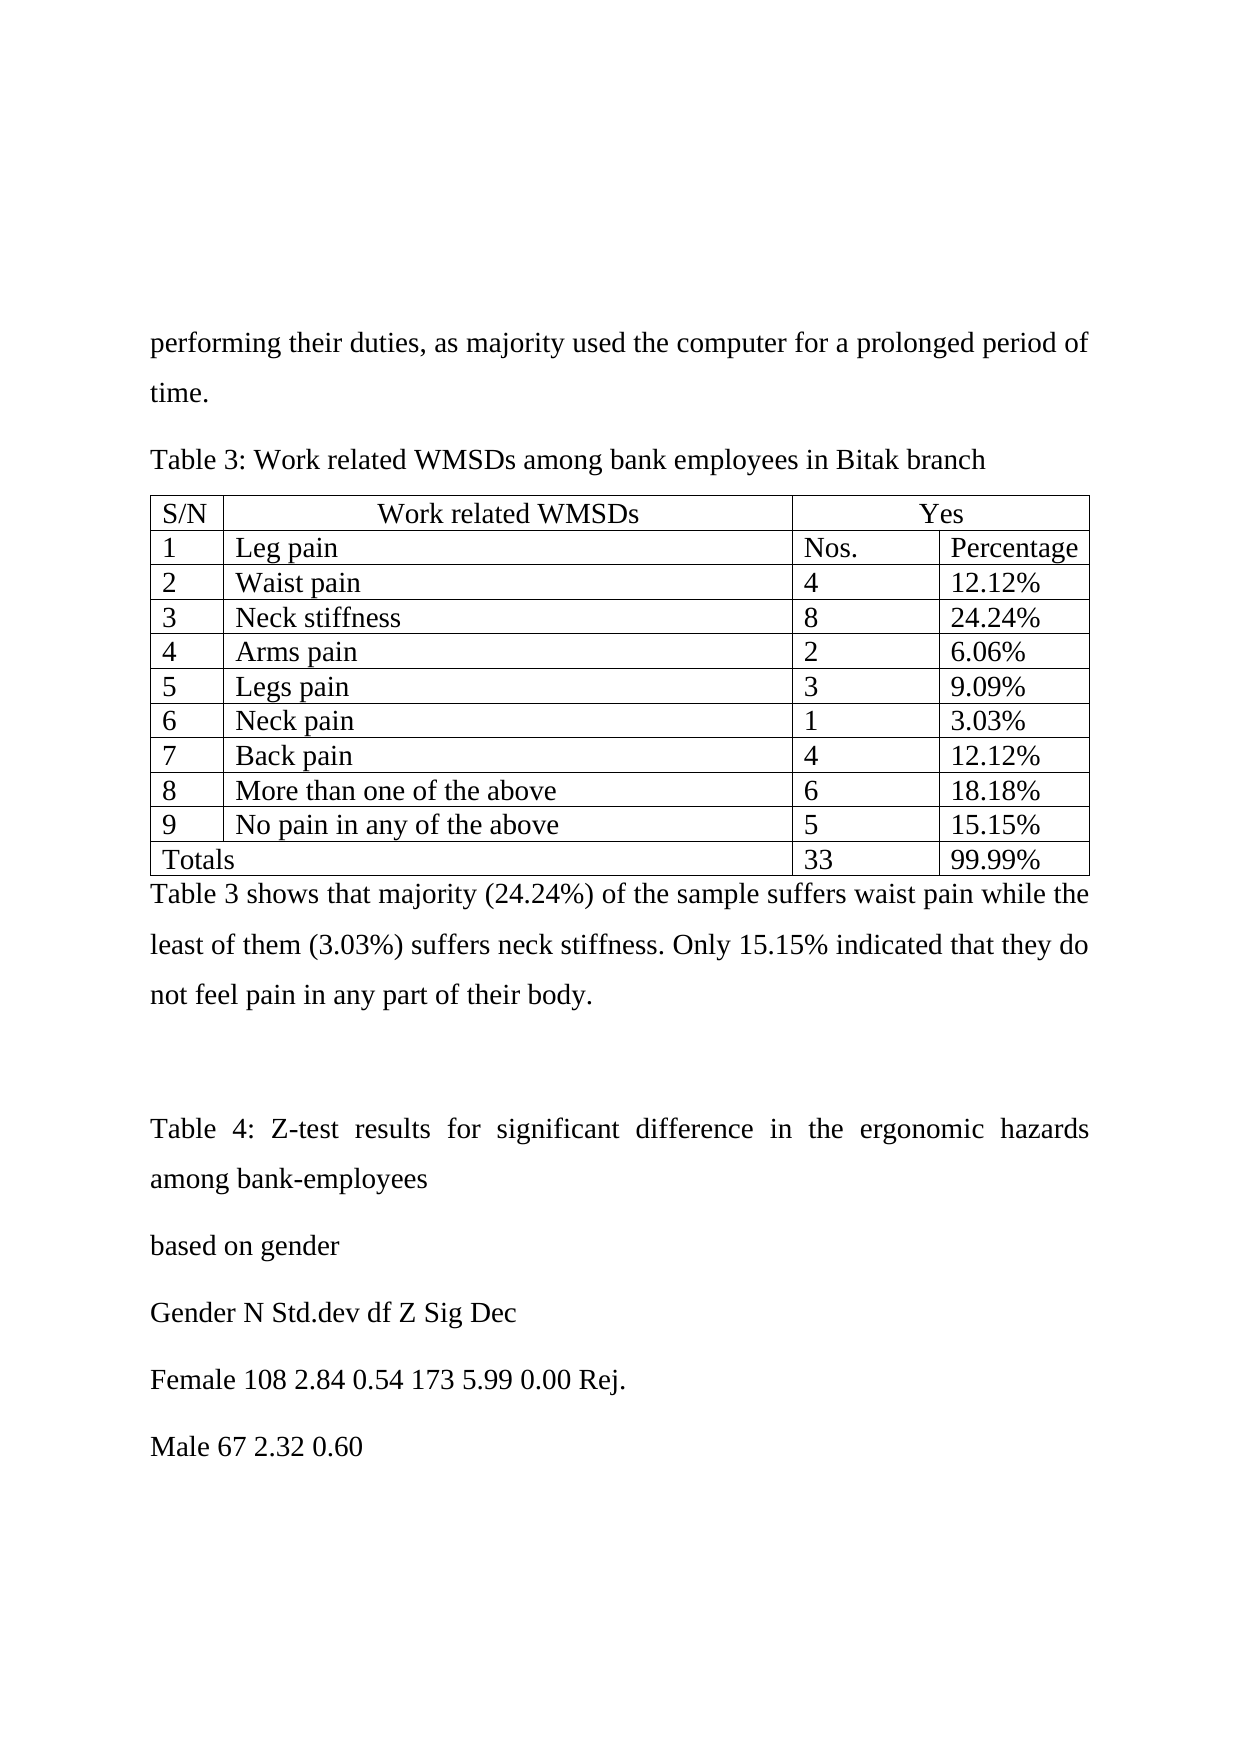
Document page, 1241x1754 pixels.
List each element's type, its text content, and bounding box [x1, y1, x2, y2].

table_cell 12.12% [940, 738, 1089, 772]
table_cell Nos. [793, 531, 939, 564]
table_cell No pain in any of the above [224, 807, 792, 841]
text Table 3: Work related WMSDs among bank employees in Bitak branch [150, 442, 1090, 476]
table_cell 1 [793, 704, 939, 737]
table_cell Legs pain [224, 669, 792, 702]
text Female 108 2.84 0.54 173 5.99 0.00 Rej. [150, 1362, 1090, 1396]
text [150, 325, 1090, 409]
table_cell 1 [151, 531, 223, 564]
text Male 67 2.32 0.60 [150, 1429, 1090, 1463]
table_cell Back pain [224, 738, 792, 772]
table_cell 2 [151, 565, 223, 599]
table_cell Leg pain [224, 531, 792, 564]
table_cell 6.06% [940, 634, 1089, 668]
table_cell 3 [151, 600, 223, 633]
table_cell More than one of the above [224, 773, 792, 806]
table_cell 24.24% [940, 600, 1089, 633]
table_cell 3.03% [940, 704, 1089, 737]
table_header Work related WMSDs [224, 496, 792, 529]
table_cell 5 [151, 669, 223, 702]
table_cell 12.12% [940, 565, 1089, 599]
table_header S/N [151, 496, 223, 529]
table_cell 4 [151, 634, 223, 668]
table_header Yes [793, 496, 1089, 529]
table_cell 5 [793, 807, 939, 841]
table_cell 18.18% [940, 773, 1089, 806]
table_cell 4 [793, 738, 939, 772]
table_cell Waist pain [224, 565, 792, 599]
table_cell Arms pain [224, 634, 792, 668]
table_cell Percentage [940, 531, 1089, 564]
text Table 3 shows that majority (24.24%) of the sample suffers waist pain while the least of them (3.03%) suffers neck stiffness. Only 15.15% indicated that they do not feel pain in any part of their body. [150, 876, 1090, 1011]
table_cell 6 [151, 704, 223, 737]
text Gender N Std.dev df Z Sig Dec [150, 1295, 1090, 1329]
table_cell 8 [793, 600, 939, 633]
table_cell 6 [793, 773, 939, 806]
table_cell 33 [793, 842, 939, 875]
table_cell 8 [151, 773, 223, 806]
table_cell Totals [151, 842, 792, 875]
text based on gender [150, 1228, 1090, 1262]
table_cell 7 [151, 738, 223, 772]
table_cell 99.99% [940, 842, 1089, 875]
table_cell 3 [793, 669, 939, 702]
table_cell 2 [793, 634, 939, 668]
table_cell 4 [793, 565, 939, 599]
table_cell 15.15% [940, 807, 1089, 841]
table_cell Neck stiffness [224, 600, 792, 633]
table_cell Neck pain [224, 704, 792, 737]
table_cell 9 [151, 807, 223, 841]
text Table 4: Z-test results for significant difference in the ergonomic hazards among bank-employees [150, 1111, 1090, 1195]
table_cell 9.09% [940, 669, 1089, 702]
